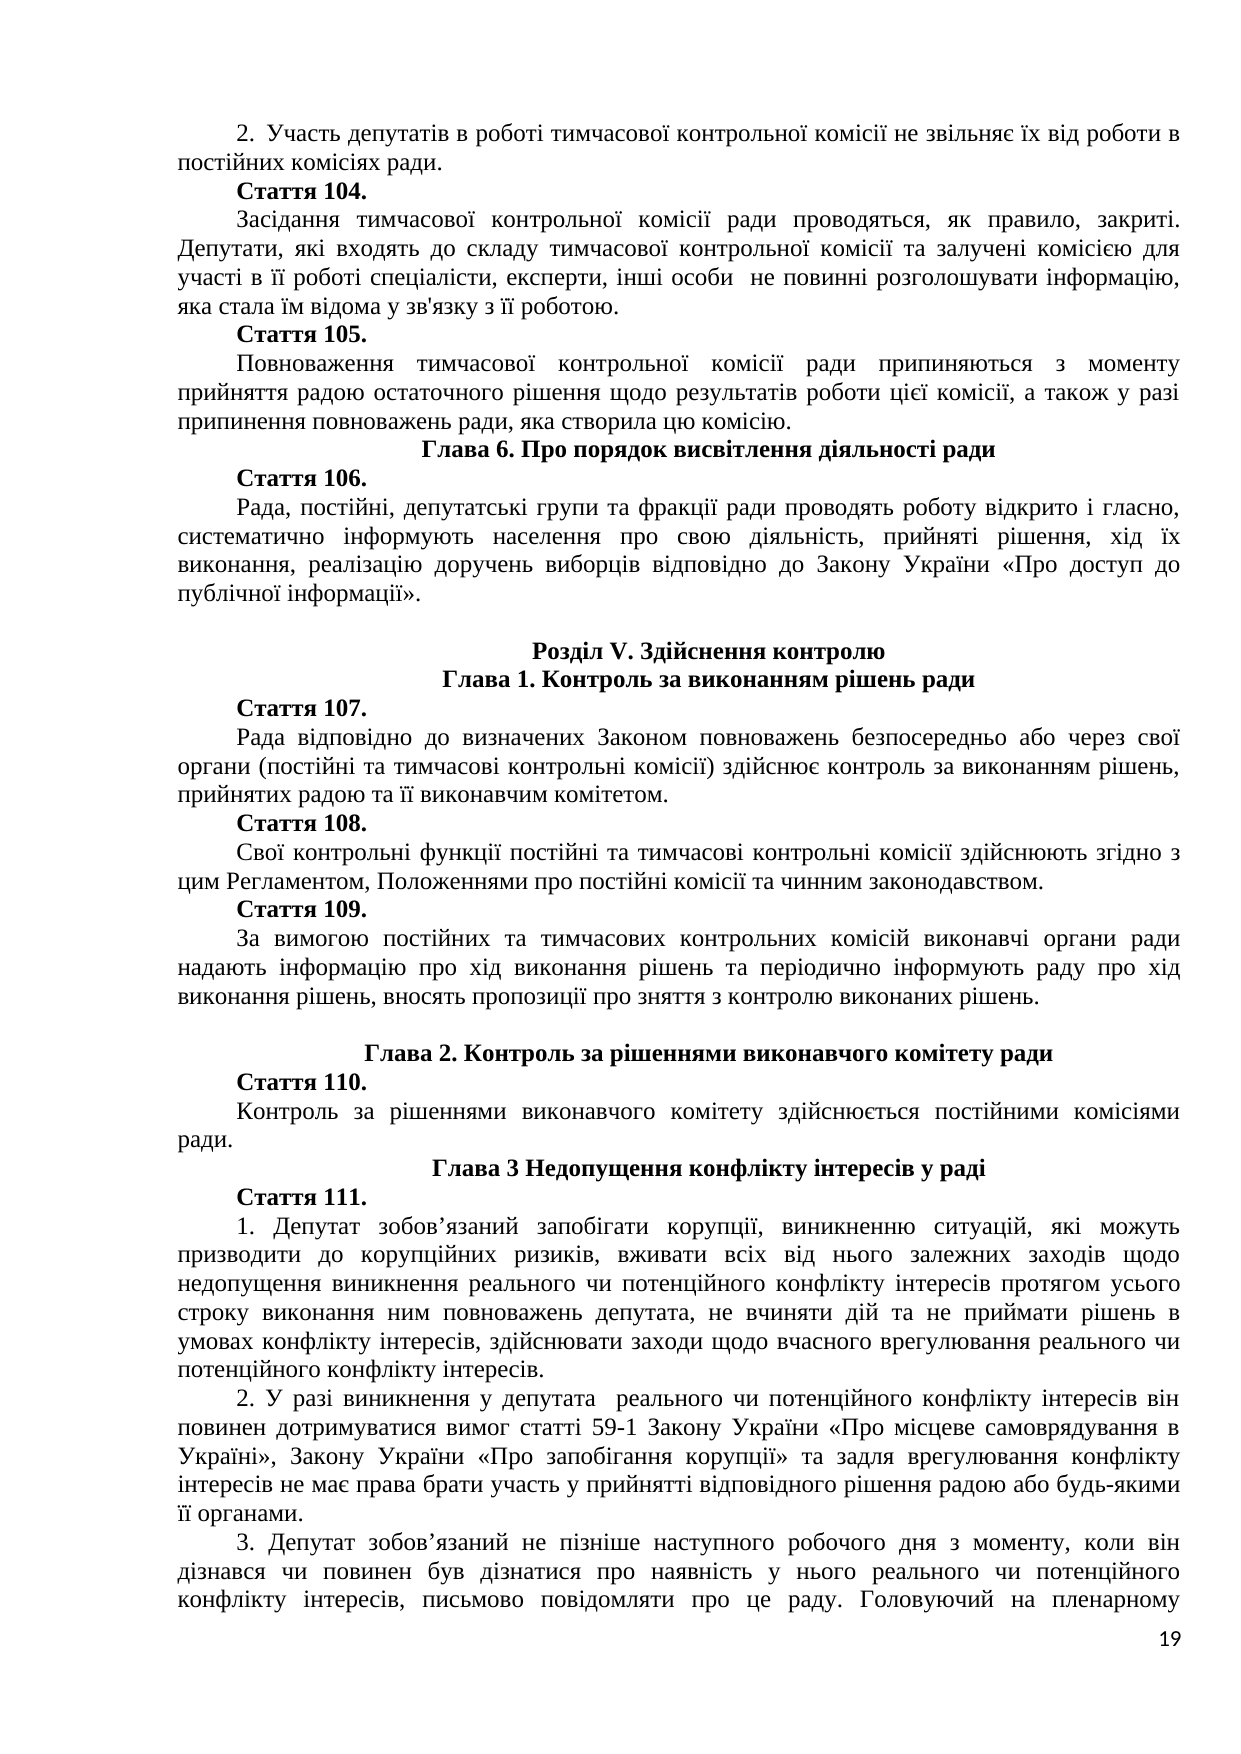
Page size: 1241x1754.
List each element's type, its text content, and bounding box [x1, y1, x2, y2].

text Засідання тимчасової контрольної комісії ради проводяться, як правило, закриті. Депутати, які входять до складу тимчасової контрольної комісії та залучені комісією для участі в її роботі спеціалісти, експерти, інші особи не повинні розголошувати інформацію, яка стала їм відома у зв'язку з її роботою. [177, 204, 1181, 319]
text Стаття 111. [177, 1182, 1181, 1211]
text 1. Депутат зобов’язаний запобігати корупції, виникненню ситуацій, які можуть призводити до корупційних ризиків, вживати всіх від нього залежних заходів щодо недопущення виникнення реального чи потенційного конфлікту інтересів протягом усього строку виконання ним повноважень депутата, не вчиняти дій та не приймати рішень в умовах конфлікту інтересів, здійснювати заходи щодо вчасного врегулювання реального чи потенційного конфлікту інтересів. [177, 1211, 1181, 1383]
text Стаття 107. [177, 693, 1181, 722]
text Розділ V. Здійснення контролю [177, 636, 1181, 664]
text Рада, постійні, депутатські групи та фракції ради проводять роботу відкрито і гласно, систематично інформують населення про свою діяльність, прийняті рішення, хід їх виконання, реалізацію доручень виборців відповідно до Закону України «Про доступ до публічної інформації». [177, 492, 1181, 607]
text Стаття 105. [177, 319, 1181, 348]
text Рада відповідно до визначених Законом повноважень безпосередньо або через свої органи (постійні та тимчасові контрольні комісії) здійснює контроль за виконанням рішень, прийнятих радою та її виконавчим комітетом. [177, 722, 1181, 808]
text Стаття 106. [177, 463, 1181, 492]
text Стаття 110. [177, 1067, 1181, 1096]
text Контроль за рішеннями виконавчого комітету здійснюється постійними комісіями ради. [177, 1096, 1181, 1153]
text Глава 1. Контроль за виконанням рішень ради [177, 664, 1181, 693]
text Повноваження тимчасової контрольної комісії ради припиняються з моменту прийняття радою остаточного рішення щодо результатів роботи цієї комісії, а також у разі припинення повноважень ради, яка створила цю комісію. [177, 348, 1181, 434]
text 2. У разі виникнення у депутата реального чи потенційного конфлікту інтересів він повинен дотримуватися вимог статті 59-1 Закону України «Про місцеве самоврядування в Україні», Закону України «Про запобігання корупції» та задля врегулювання конфлікту інтересів не має права брати участь у прийнятті відповідного рішення радою або будь-якими її органами. [177, 1383, 1181, 1527]
text Глава 3 Недопущення конфлікту інтересів у раді [177, 1153, 1181, 1182]
text Стаття 104. [177, 176, 1181, 204]
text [177, 1527, 1181, 1613]
text Глава 6. Про порядок висвітлення діяльності ради [177, 434, 1181, 463]
text За вимогою постійних та тимчасових контрольних комісій виконавчі органи ради надають інформацію про хід виконання рішень та періодично інформують раду про хід виконання рішень, вносять пропозиції про зняття з контролю виконаних рішень. [177, 923, 1181, 1009]
text Стаття 109. [177, 894, 1181, 923]
text Глава 2. Контроль за рішеннями виконавчого комітету ради [177, 1038, 1181, 1067]
text Стаття 108. [177, 808, 1181, 837]
text Свої контрольні функції постійні та тимчасові контрольні комісії здійснюють згідно з цим Регламентом, Положеннями про постійні комісії та чинним законодавством. [177, 837, 1181, 894]
list Участь депутатів в роботі тимчасової контрольної комісії не звільняє їх від роботи в постійних комісіях ради. [177, 118, 1181, 176]
